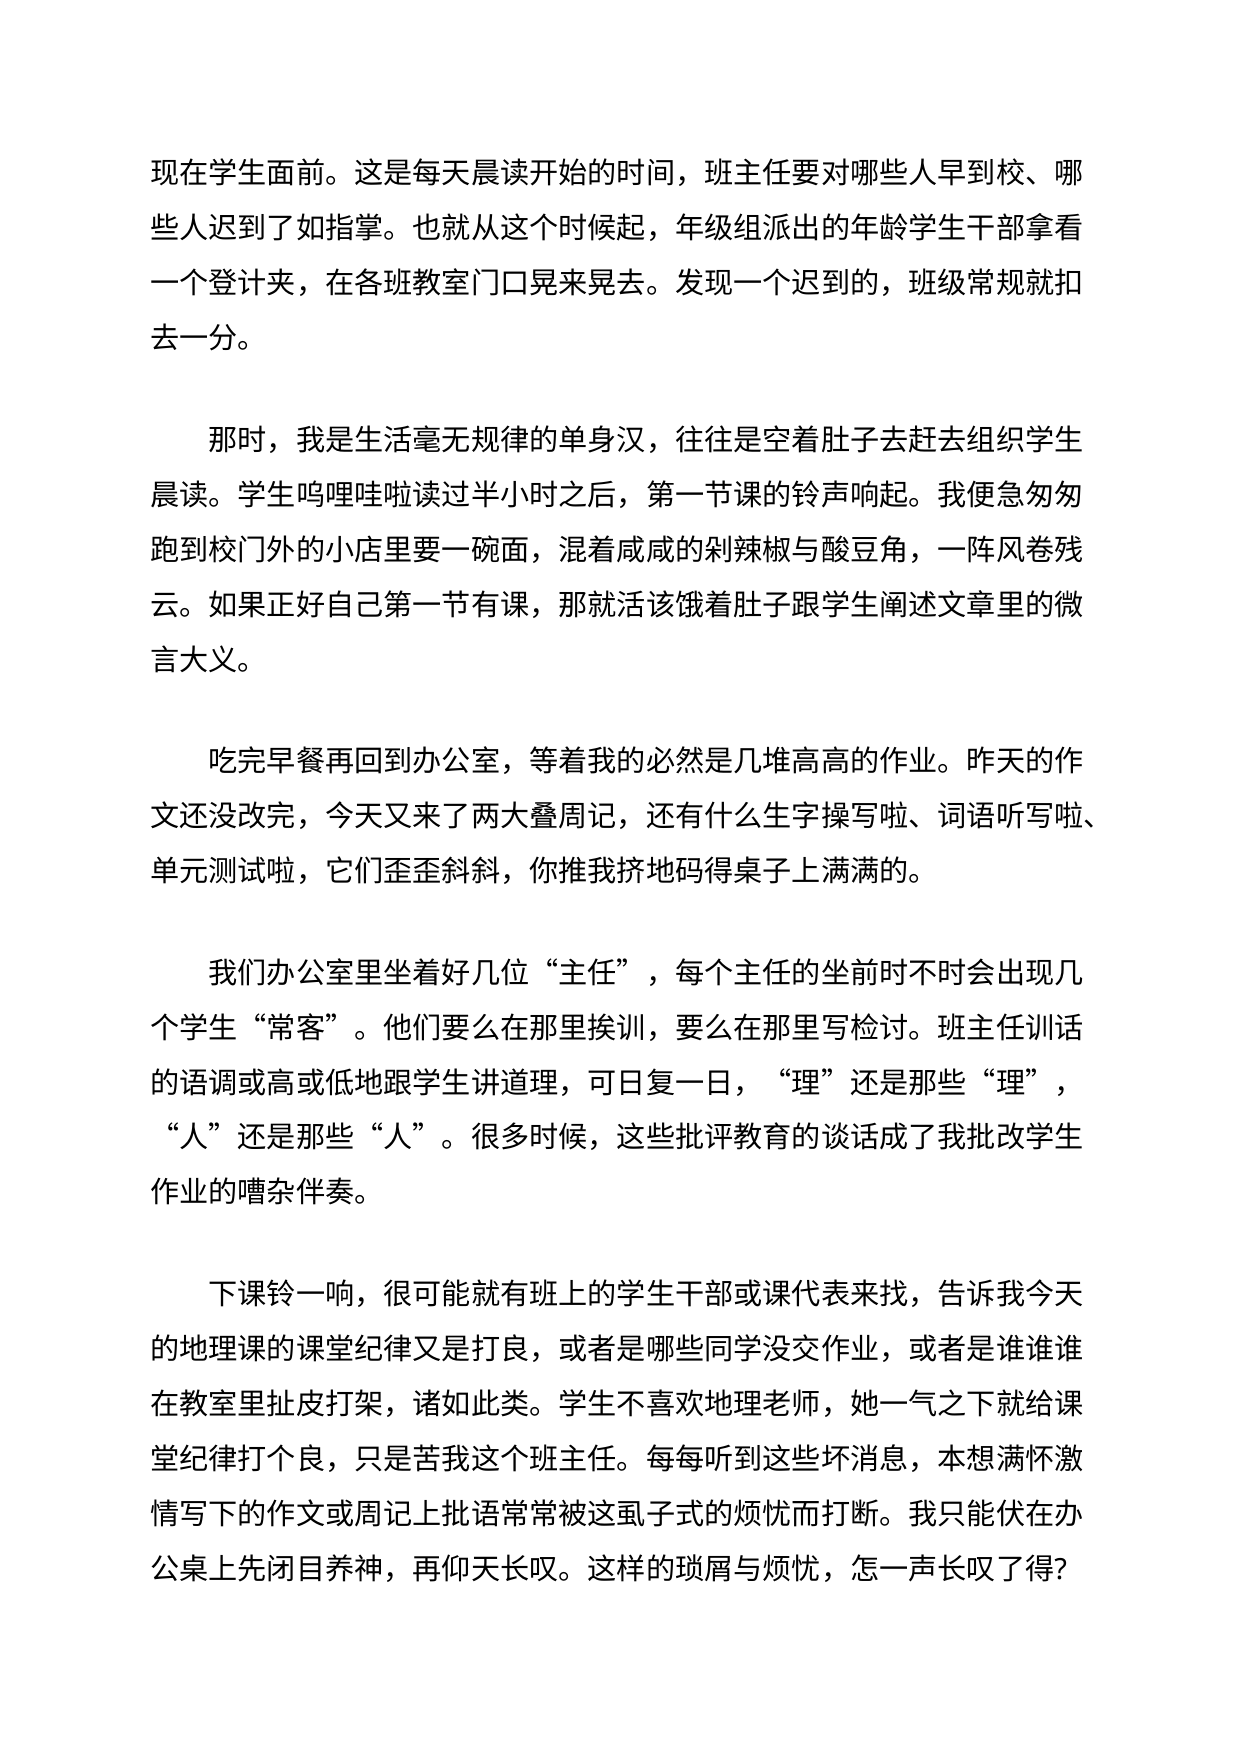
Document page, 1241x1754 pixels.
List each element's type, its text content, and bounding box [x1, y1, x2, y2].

text 吃完早餐再回到办公室，等着我的必然是几堆高高的作业。昨天的作文还没改完，今天又来了两大叠周记，还有什么生字操写啦、词语听写啦、单元测试啦，它们歪歪斜斜，你推我挤地码得桌子上满满的。 [150, 738, 1090, 890]
text 下课铃一响，很可能就有班上的学生干部或课代表来找，告诉我今天的地理课的课堂纪律又是打良，或者是哪些同学没交作业，或者是谁谁谁在教室里扯皮打架，诸如此类。学生不喜欢地理老师，她一气之下就给课堂纪律打个良，只是苦我这个班主任。每每听到这些坏消息，本想满怀激情写下的作文或周记上批语常常被这虱子式的烦忧而打断。我只能伏在办公桌上先闭目养神，再仰天长叹。这样的琐屑与烦忧，怎一声长叹了得? [150, 1271, 1090, 1588]
text 我们办公室里坐着好几位“主任”，每个主任的坐前时不时会出现几个学生“常客”。他们要么在那里挨训，要么在那里写检讨。班主任训话的语调或高或低地跟学生讲道理，可日复一日，“理”还是那些“理”，“人”还是那些“人”。很多时候，这些批评教育的谈话成了我批改学生作业的嘈杂伴奏。 [150, 949, 1090, 1211]
text 那时，我是生活毫无规律的单身汉，往往是空着肚子去赶去组织学生晨读。学生呜哩哇啦读过半小时之后，第一节课的铃声响起。我便急匆匆跑到校门外的小店里要一碗面，混着咸咸的剁辣椒与酸豆角，一阵风卷残云。如果正好自己第一节有课，那就活该饿着肚子跟学生阐述文章里的微言大义。 [150, 416, 1090, 678]
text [150, 150, 1090, 357]
